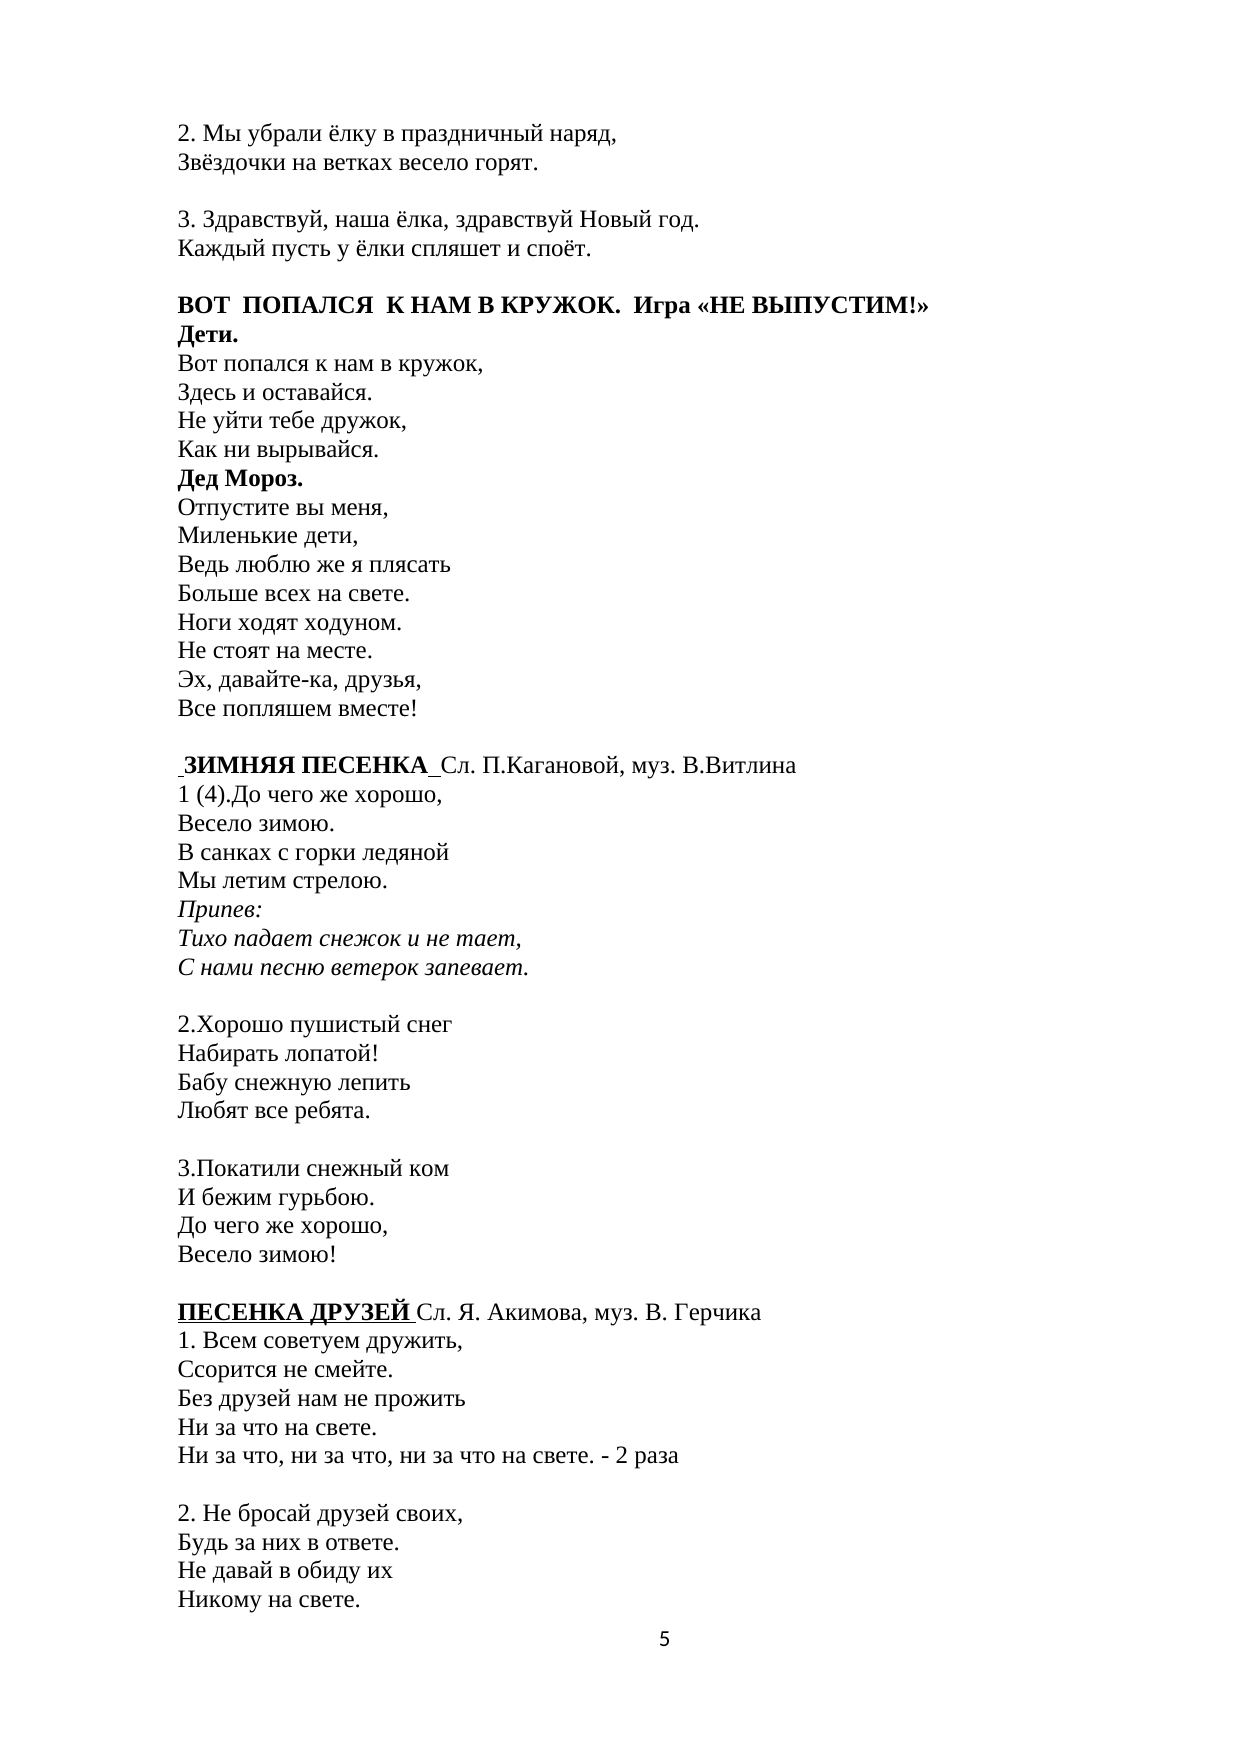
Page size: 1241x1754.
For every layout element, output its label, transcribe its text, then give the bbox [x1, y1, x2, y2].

text Эх, давайте-ка, друзья, [177, 664, 1152, 693]
text Весело зимою! [177, 1239, 1152, 1268]
text Тихо падает снежок и не тает, [177, 923, 1152, 952]
text Весело зимою. [177, 808, 1152, 837]
text Миленькие дети, [177, 521, 1152, 549]
text Здесь и оставайся. [177, 377, 1152, 406]
text Ведь люблю же я плясать [177, 549, 1152, 578]
text 1 (4).До чего же хорошо, [177, 779, 1152, 808]
text Не уйти тебе дружок, [177, 406, 1152, 434]
text Отпустите вы меня, [177, 492, 1152, 521]
text 1. Всем советуем дружить, [177, 1326, 1152, 1354]
text Дети. [177, 319, 1152, 348]
text Ни за что, ни за что, ни за что на свете. - 2 раза [177, 1441, 1152, 1469]
text Как ни вырывайся. [177, 434, 1152, 463]
text Любят все ребята. [177, 1096, 1152, 1124]
text Без друзей нам не прожить [177, 1383, 1152, 1412]
text ПЕСЕНКА ДРУЗЕЙ Сл. Я. Акимова, муз. В. Герчика [177, 1297, 1152, 1326]
text Никому на свете. [177, 1584, 1152, 1613]
text Больше всех на свете. [177, 578, 1152, 607]
text 2.Хорошо пушистый снег [177, 1009, 1152, 1038]
text 3.Покатили снежный ком [177, 1153, 1152, 1182]
text В санках с горки ледяной [177, 837, 1152, 866]
text Ни за что на свете. [177, 1412, 1152, 1441]
text Дед Мороз. [177, 463, 1152, 492]
text 2. Мы убрали ёлку в праздничный наряд, Звёздочки на ветках весело горят. [177, 118, 1152, 176]
text Все попляшем вместе! [177, 693, 1152, 722]
text 2. Не бросай друзей своих, [177, 1498, 1152, 1527]
text Не стоят на месте. [177, 636, 1152, 664]
text Набирать лопатой! [177, 1038, 1152, 1067]
text Мы летим стрелою. [177, 866, 1152, 894]
text Вот попался к нам в кружок, [177, 348, 1152, 377]
text Бабу снежную лепить [177, 1067, 1152, 1096]
text Припев: [177, 894, 1152, 923]
text Будь за них в ответе. [177, 1527, 1152, 1556]
text И бежим гурьбою. [177, 1182, 1152, 1211]
text Не давай в обиду их [177, 1556, 1152, 1584]
text До чего же хорошо, [177, 1211, 1152, 1239]
text С нами песню ветерок запевает. [177, 952, 1152, 981]
text ВОТ ПОПАЛСЯ К НАМ В КРУЖОК. Игра «НЕ ВЫПУСТИМ!» [177, 291, 1152, 319]
text ЗИМНЯЯ ПЕСЕНКА Сл. П.Кагановой, муз. В.Витлина [177, 751, 1152, 779]
text 3. Здравствуй, наша ёлка, здравствуй Новый год. Каждый пусть у ёлки спляшет и споёт. [177, 204, 1152, 262]
text Ссорится не смейте. [177, 1354, 1152, 1383]
text Ноги ходят ходуном. [177, 607, 1152, 636]
